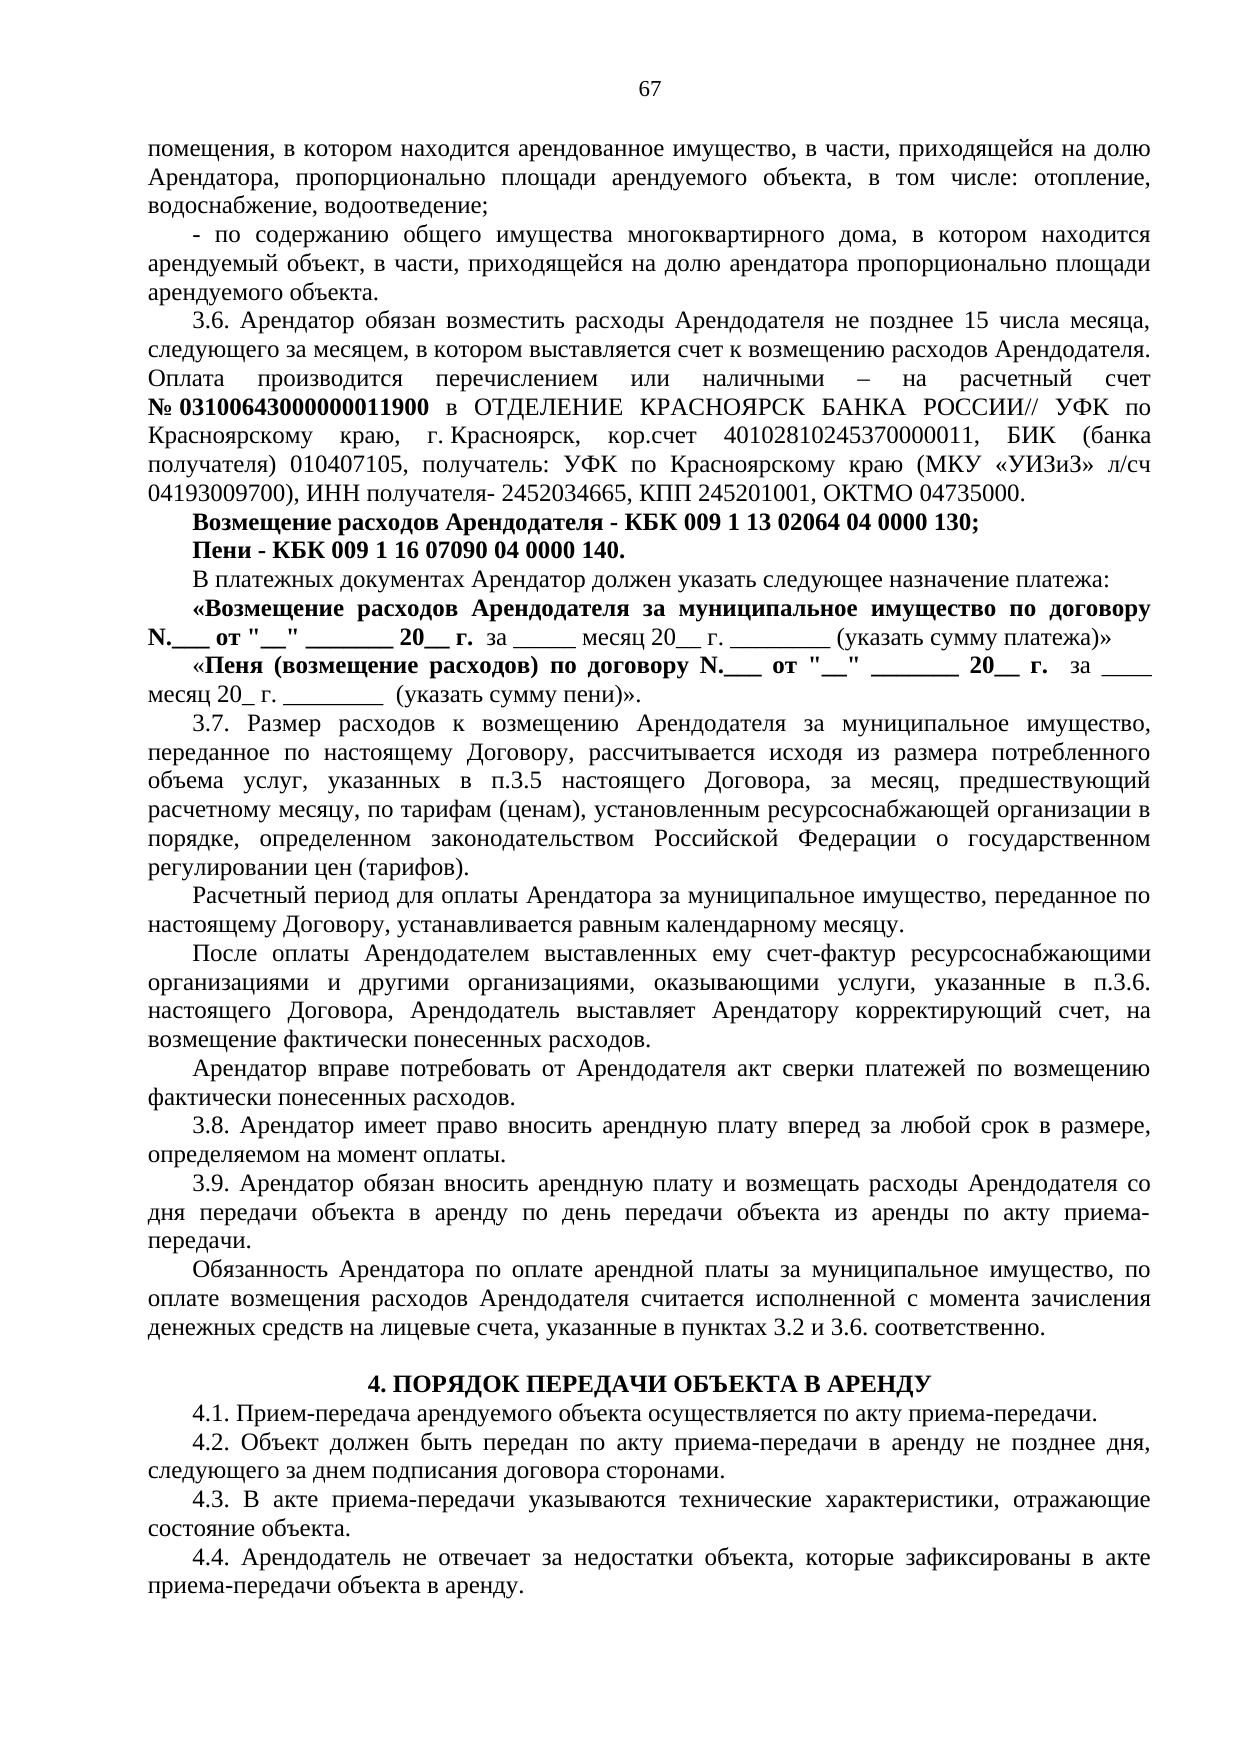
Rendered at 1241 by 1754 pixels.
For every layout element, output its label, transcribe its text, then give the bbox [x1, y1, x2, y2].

text 4. ПОРЯДОК ПЕРЕДАЧИ ОБЪЕКТА В АРЕНДУ [148, 1369, 1152, 1398]
text 4.3. В акте приема-передачи указываются технические характеристики, отражающие состояние объекта. [148, 1484, 1152, 1542]
text 3.9. Арендатор обязан вносить арендную плату и возмещать расходы Арендодателя со дня передачи объекта в аренду по день передачи объекта из аренды по акту приема-передачи. [148, 1168, 1152, 1254]
text 3.6. Арендатор обязан возместить расходы Арендодателя не позднее 15 числа месяца, следующего за месяцем, в котором выставляется счет к возмещению расходов Арендодателя. Оплата производится перечислением или наличными – на расчетный счет № 03100643000000011900 в ОТДЕЛЕНИЕ КРАСНОЯРСК БАНКА РОССИИ// УФК по Красноярскому краю, г. Красноярск, кор.счет 40102810245370000011, БИК (банка получателя) 010407105, получатель: УФК по Красноярскому краю (МКУ «УИЗиЗ» л/сч 04193009700), ИНН получателя- 2452034665, КПП 245201001, ОКТМО 04735000. [148, 305, 1152, 507]
text «Возмещение расходов Арендодателя за муниципальное имущество по договору N.___ от "__" _______ 20__ г. за _____ месяц 20__ г. ________ (указать сумму платежа)» [148, 593, 1152, 650]
text 3.8. Арендатор имеет право вносить арендную плату вперед за любой срок в размере, определяемом на момент оплаты. [148, 1110, 1152, 1168]
text «Пеня (возмещение расходов) по договору N.___ от "__" _______ 20__ г. за ____ месяц 20_ г. ________ (указать сумму пени)». [148, 650, 1152, 708]
text В платежных документах Арендатор должен указать следующее назначение платежа: [148, 564, 1152, 593]
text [148, 133, 1152, 219]
text 4.4. Арендодатель не отвечает за недостатки объекта, которые зафиксированы в акте приема-передачи объекта в аренду. [148, 1542, 1152, 1599]
text После оплаты Арендодателем выставленных ему счет-фактур ресурсоснабжающими организациями и другими организациями, оказывающими услуги, указанные в п.3.6. настоящего Договора, Арендодатель выставляет Арендатору корректирующий счет, на возмещение фактически понесенных расходов. [148, 938, 1152, 1053]
text Возмещение расходов Арендодателя - КБК 009 1 13 02064 04 0000 130; [148, 507, 1152, 535]
text 4.1. Прием-передача арендуемого объекта осуществляется по акту приема-передачи. [148, 1398, 1152, 1427]
text Расчетный период для оплаты Арендатора за муниципальное имущество, переданное по настоящему Договору, устанавливается равным календарному месяцу. [148, 880, 1152, 938]
text 3.7. Размер расходов к возмещению Арендодателя за муниципальное имущество, переданное по настоящему Договору, рассчитывается исходя из размера потребленного объема услуг, указанных в п.3.5 настоящего Договора, за месяц, предшествующий расчетному месяцу, по тарифам (ценам), установленным ресурсоснабжающей организации в порядке, определенном законодательством Российской Федерации о государственном регулировании цен (тарифов). [148, 708, 1152, 880]
text Арендатор вправе потребовать от Арендодателя акт сверки платежей по возмещению фактически понесенных расходов. [148, 1053, 1152, 1110]
text 4.2. Объект должен быть передан по акту приема-передачи в аренду не позднее дня, следующего за днем подписания договора сторонами. [148, 1427, 1152, 1484]
text Обязанность Арендатора по оплате арендной платы за муниципальное имущество, по оплате возмещения расходов Арендодателя считается исполненной с момента зачисления денежных средств на лицевые счета, указанные в пунктах 3.2 и 3.6. соответственно. [148, 1254, 1152, 1340]
text Пени - КБК 009 1 16 07090 04 0000 140. [148, 535, 1152, 564]
text - по содержанию общего имущества многоквартирного дома, в котором находится арендуемый объект, в части, приходящейся на долю арендатора пропорционально площади арендуемого объекта. [148, 219, 1152, 305]
